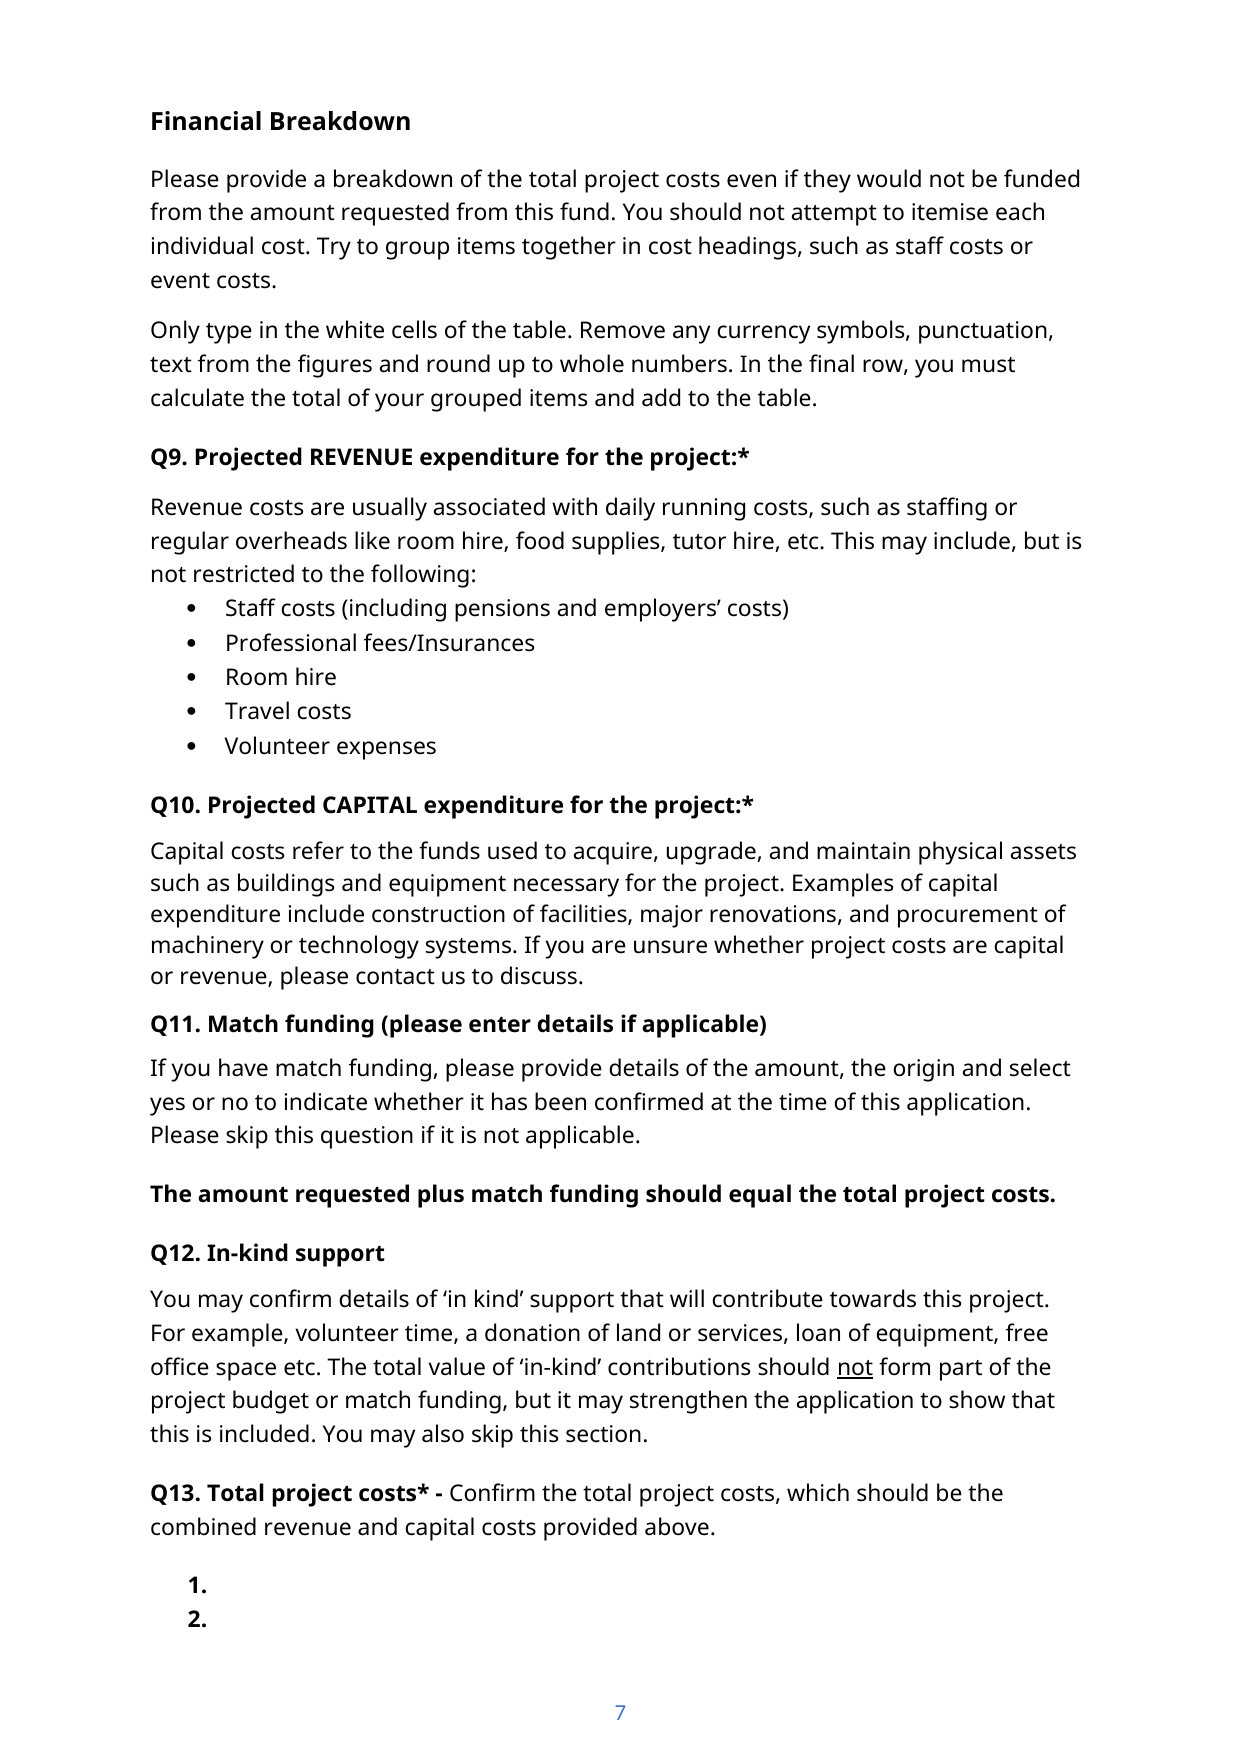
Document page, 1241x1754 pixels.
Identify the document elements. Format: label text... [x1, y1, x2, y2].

list Professional fees/Insurances [187, 626, 1090, 658]
list Staff costs (including pensions and employers’ costs) [187, 592, 1090, 623]
text Q12. In-kind support [150, 1237, 1090, 1268]
text Q13. Total project costs* - Confirm the total project costs, which should be the combined revenue and capital costs provided above. [150, 1477, 1090, 1542]
list Room hire [187, 661, 1090, 692]
text Revenue costs are usually associated with daily running costs, such as staffing or regular overheads like room hire, food supplies, tutor hire, etc. This may include, but is not restricted to the following: [150, 491, 1090, 589]
text Financial Breakdown [150, 103, 1090, 137]
text Q10. Projected CAPITAL expenditure for the project:* [150, 789, 1090, 820]
text You may confirm details of ‘in kind’ support that will contribute towards this project. For example, volunteer time, a donation of land or services, loan of equipment, free office space etc. The total value of ‘in-kind’ contributions should not form part of the project budget or match funding, but it may strengthen the application to show that this is included. You may also skip this section. [150, 1283, 1090, 1449]
text Q9. Projected REVENUE expenditure for the project:* [150, 440, 1090, 472]
list Volunteer expenses [187, 729, 1090, 761]
text Only type in the white cells of the table. Remove any currency symbols, punctuation, text from the figures and round up to whole numbers. In the final row, you must calculate the total of your grouped items and add to the table. [150, 314, 1090, 413]
text Please provide a breakdown of the total project costs even if they would not be funded from the amount requested from this fund. You should not attempt to itemise each individual cost. Try to group items together in cost headings, such as staff costs or event costs. [150, 162, 1090, 295]
text If you have match funding, please provide details of the amount, the origin and select yes or no to indicate whether it has been confirmed at the time of this application. Please skip this question if it is not applicable. [150, 1052, 1090, 1151]
text The amount requested plus match funding should equal the total project costs. [150, 1178, 1090, 1209]
text Capital costs refer to the funds used to acquire, upgrade, and maintain physical assets such as buildings and equipment necessary for the project. Examples of capital expenditure include construction of facilities, major renovations, and procurement of machinery or technology systems. If you are unsure whether project costs are capital or revenue, please contact us to discuss. [150, 835, 1090, 991]
text Q11. Match funding (please enter details if applicable) [150, 1008, 1090, 1039]
list Travel costs [187, 695, 1090, 726]
